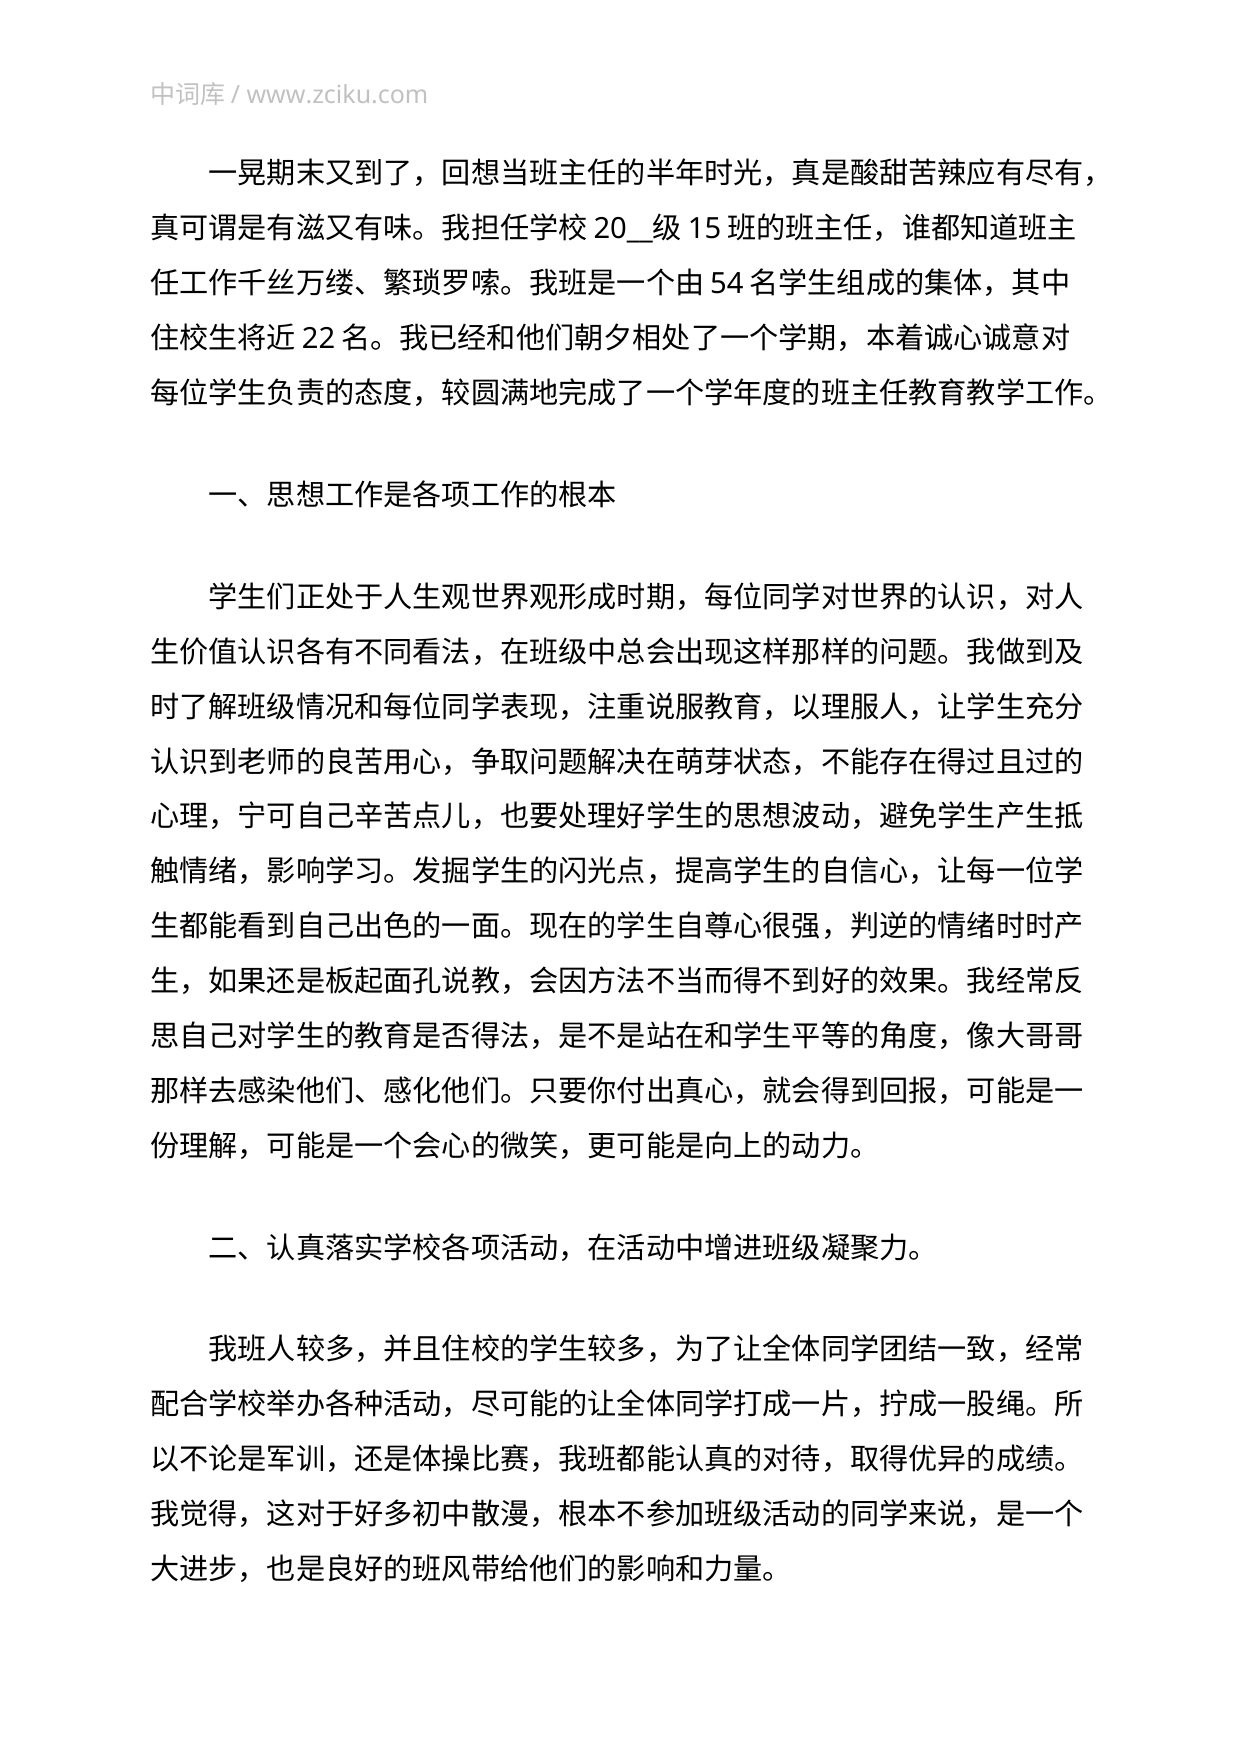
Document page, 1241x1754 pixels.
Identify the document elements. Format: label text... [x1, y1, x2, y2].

text 学生们正处于人生观世界观形成时期，每位同学对世界的认识，对人生价值认识各有不同看法，在班级中总会出现这样那样的问题。我做到及时了解班级情况和每位同学表现，注重说服教育，以理服人，让学生充分认识到老师的良苦用心，争取问题解决在萌芽状态，不能存在得过且过的心理，宁可自己辛苦点儿，也要处理好学生的思想波动，避免学生产生抵触情绪，影响学习。发掘学生的闪光点，提高学生的自信心，让每一位学生都能看到自己出色的一面。现在的学生自尊心很强，判逆的情绪时时产生，如果还是板起面孔说教，会因方法不当而得不到好的效果。我经常反思自己对学生的教育是否得法，是不是站在和学生平等的角度，像大哥哥那样去感染他们、感化他们。只要你付出真心，就会得到回报，可能是一份理解，可能是一个会心的微笑，更可能是向上的动力。 [150, 573, 1090, 1165]
text 一、思想工作是各项工作的根本 [150, 472, 1090, 514]
text 一晃期末又到了，回想当班主任的半年时光，真是酸甜苦辣应有尽有，真可谓是有滋又有味。我担任学校20__级15班的班主任，谁都知道班主任工作千丝万缕、繁琐罗嗦。我班是一个由54名学生组成的集体，其中住校生将近22名。我已经和他们朝夕相处了一个学期，本着诚心诚意对每位学生负责的态度，较圆满地完成了一个学年度的班主任教育教学工作。 [150, 150, 1090, 412]
text 二、认真落实学校各项活动，在活动中增进班级凝聚力。 [150, 1224, 1090, 1266]
text 我班人较多，并且住校的学生较多，为了让全体同学团结一致，经常配合学校举办各种活动，尽可能的让全体同学打成一片，拧成一股绳。所以不论是军训，还是体操比赛，我班都能认真的对待，取得优异的成绩。我觉得，这对于好多初中散漫，根本不参加班级活动的同学来说，是一个大进步，也是良好的班风带给他们的影响和力量。 [150, 1326, 1090, 1588]
